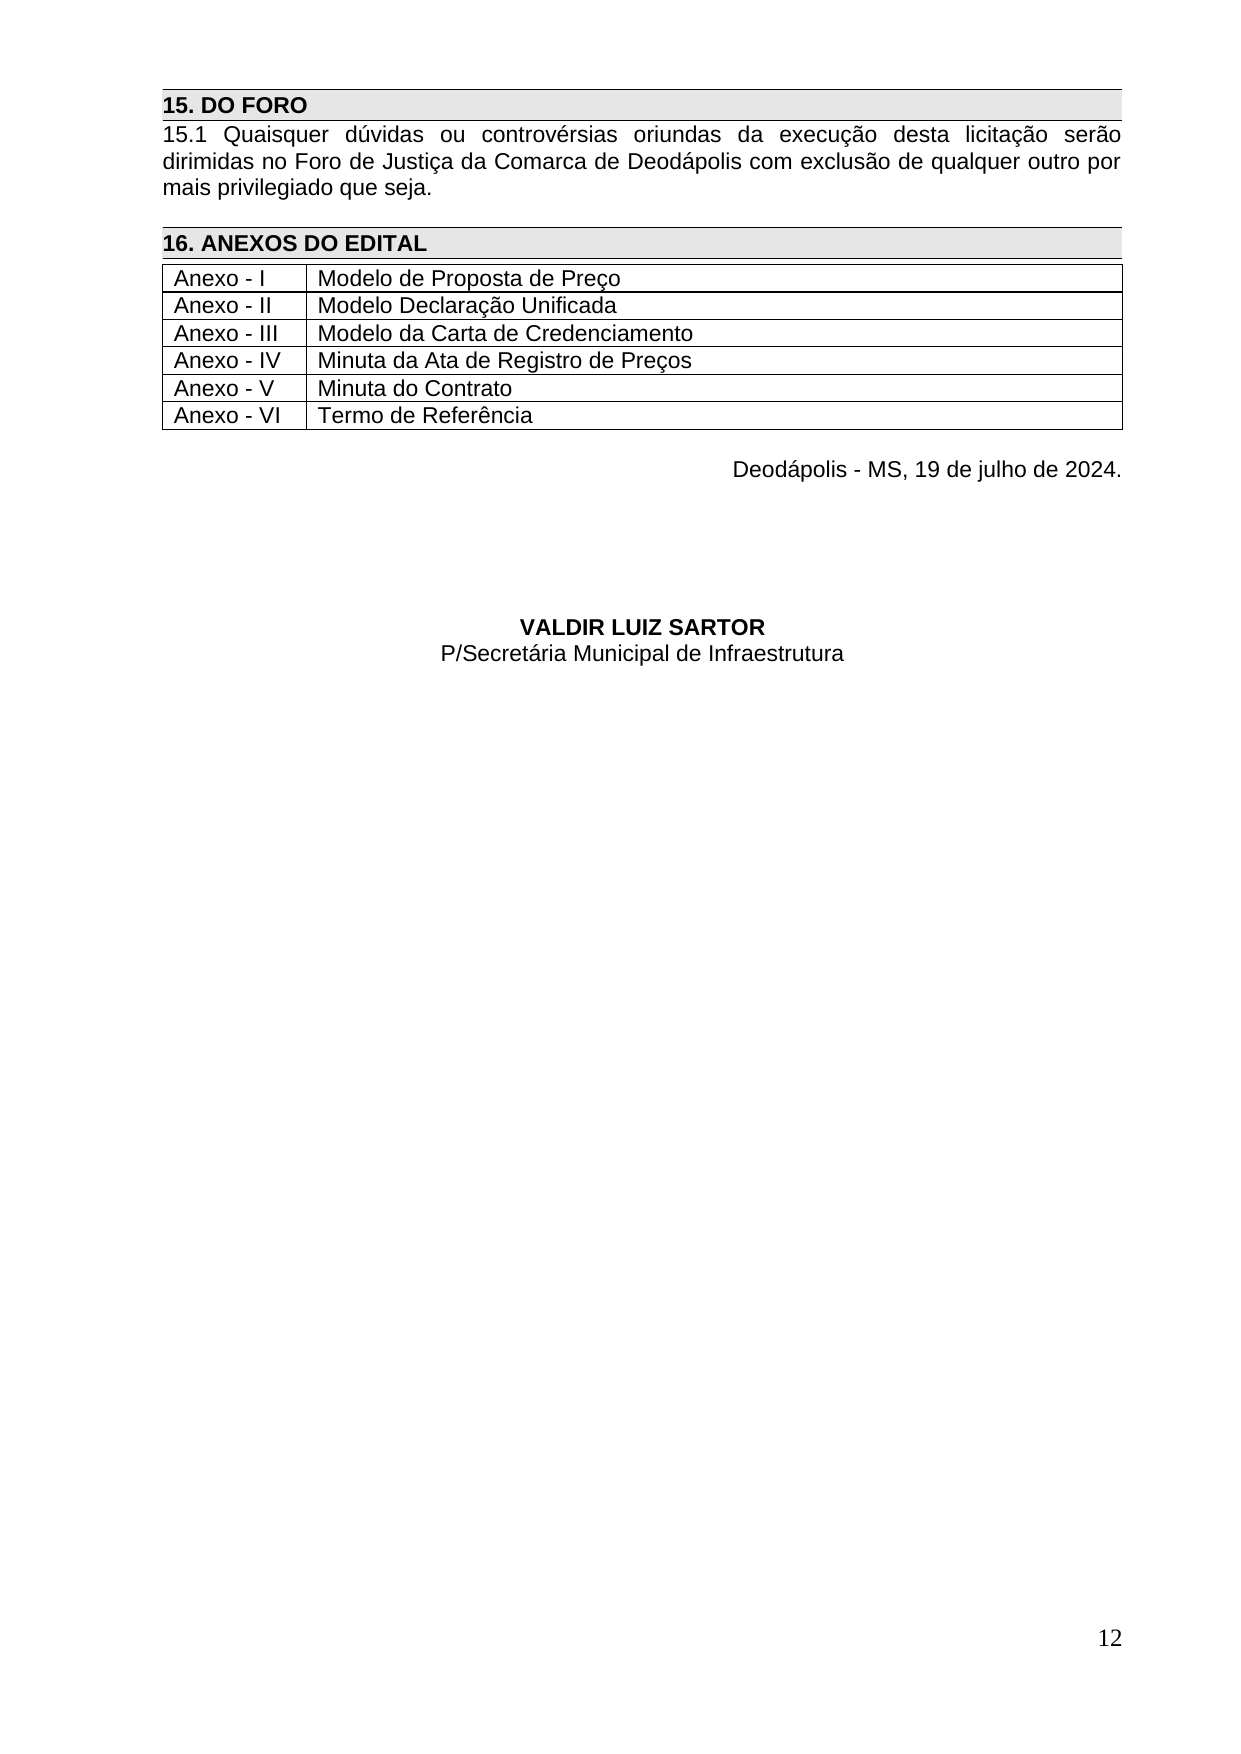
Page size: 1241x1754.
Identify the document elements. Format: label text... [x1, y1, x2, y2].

text 15. DO FORO [162, 90, 1122, 121]
text P/Secretária Municipal de Infraestrutura [162, 640, 1122, 667]
table_cell Anexo - VI [163, 402, 306, 428]
table_cell Anexo - IV [163, 347, 306, 374]
text VALDIR LUIZ SARTOR [162, 614, 1122, 640]
text 15.1 Quaisquer dúvidas ou controvérsias oriundas da execução desta licitação serão dirimidas no Foro de Justiça da Comarca de Deodápolis com exclusão de qualquer outro por mais privilegiado que seja. [162, 121, 1122, 200]
table_cell Modelo da Carta de Credenciamento [307, 320, 1122, 346]
text Deodápolis - MS, 19 de julho de 2024. [162, 456, 1122, 482]
table_cell Minuta do Contrato [307, 375, 1122, 401]
table_cell Anexo - V [163, 375, 306, 401]
table_cell Anexo - II [163, 293, 306, 319]
table_cell Minuta da Ata de Registro de Preços [307, 347, 1122, 374]
table_cell Anexo - III [163, 320, 306, 346]
table_header Modelo de Proposta de Preço [307, 265, 1122, 291]
text 16. ANEXOS DO EDITAL [162, 228, 1122, 259]
table_header Anexo - I [163, 265, 306, 291]
table_cell Modelo Declaração Unificada [307, 293, 1122, 319]
table_cell Termo de Referência [307, 402, 1122, 428]
